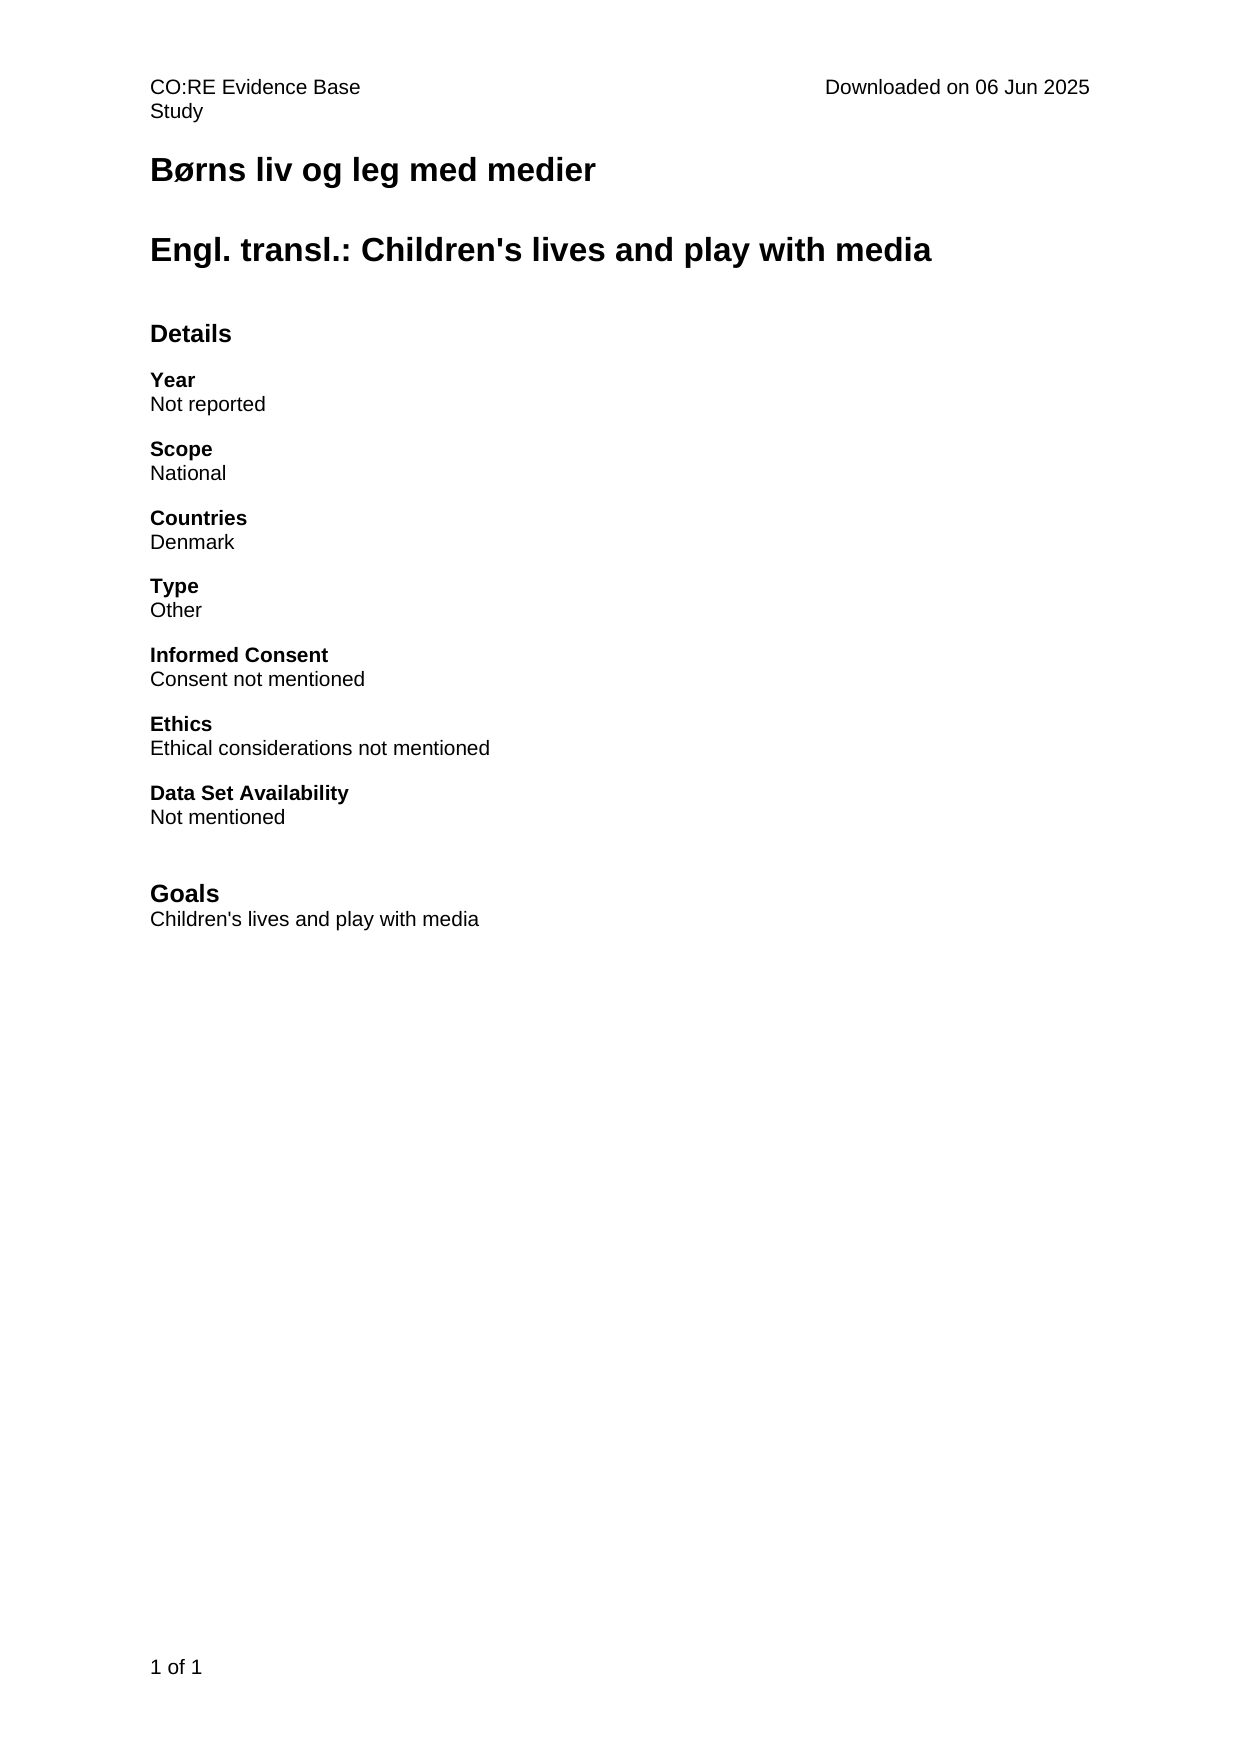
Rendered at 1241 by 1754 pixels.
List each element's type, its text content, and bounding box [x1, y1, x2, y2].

subtitle Informed Consent [150, 643, 1090, 667]
title Engl. transl.: Children's lives and play with media [150, 230, 1090, 268]
text Denmark [150, 529, 1090, 553]
text Other [150, 598, 1090, 622]
subtitle Year [150, 368, 1090, 392]
subtitle Countries [150, 506, 1090, 529]
subtitle Scope [150, 437, 1090, 461]
text Not mentioned [150, 804, 1090, 828]
subtitle Details [150, 318, 1090, 347]
text Not reported [150, 392, 1090, 416]
subtitle Goals [150, 878, 1090, 907]
text Consent not mentioned [150, 667, 1090, 691]
title Børns liv og leg med medier [150, 150, 1090, 188]
subtitle Ethics [150, 712, 1090, 736]
text Ethical considerations not mentioned [150, 736, 1090, 760]
text National [150, 461, 1090, 485]
text Children's lives and play with media [150, 907, 1090, 931]
subtitle Data Set Availability [150, 781, 1090, 804]
subtitle Type [150, 574, 1090, 598]
